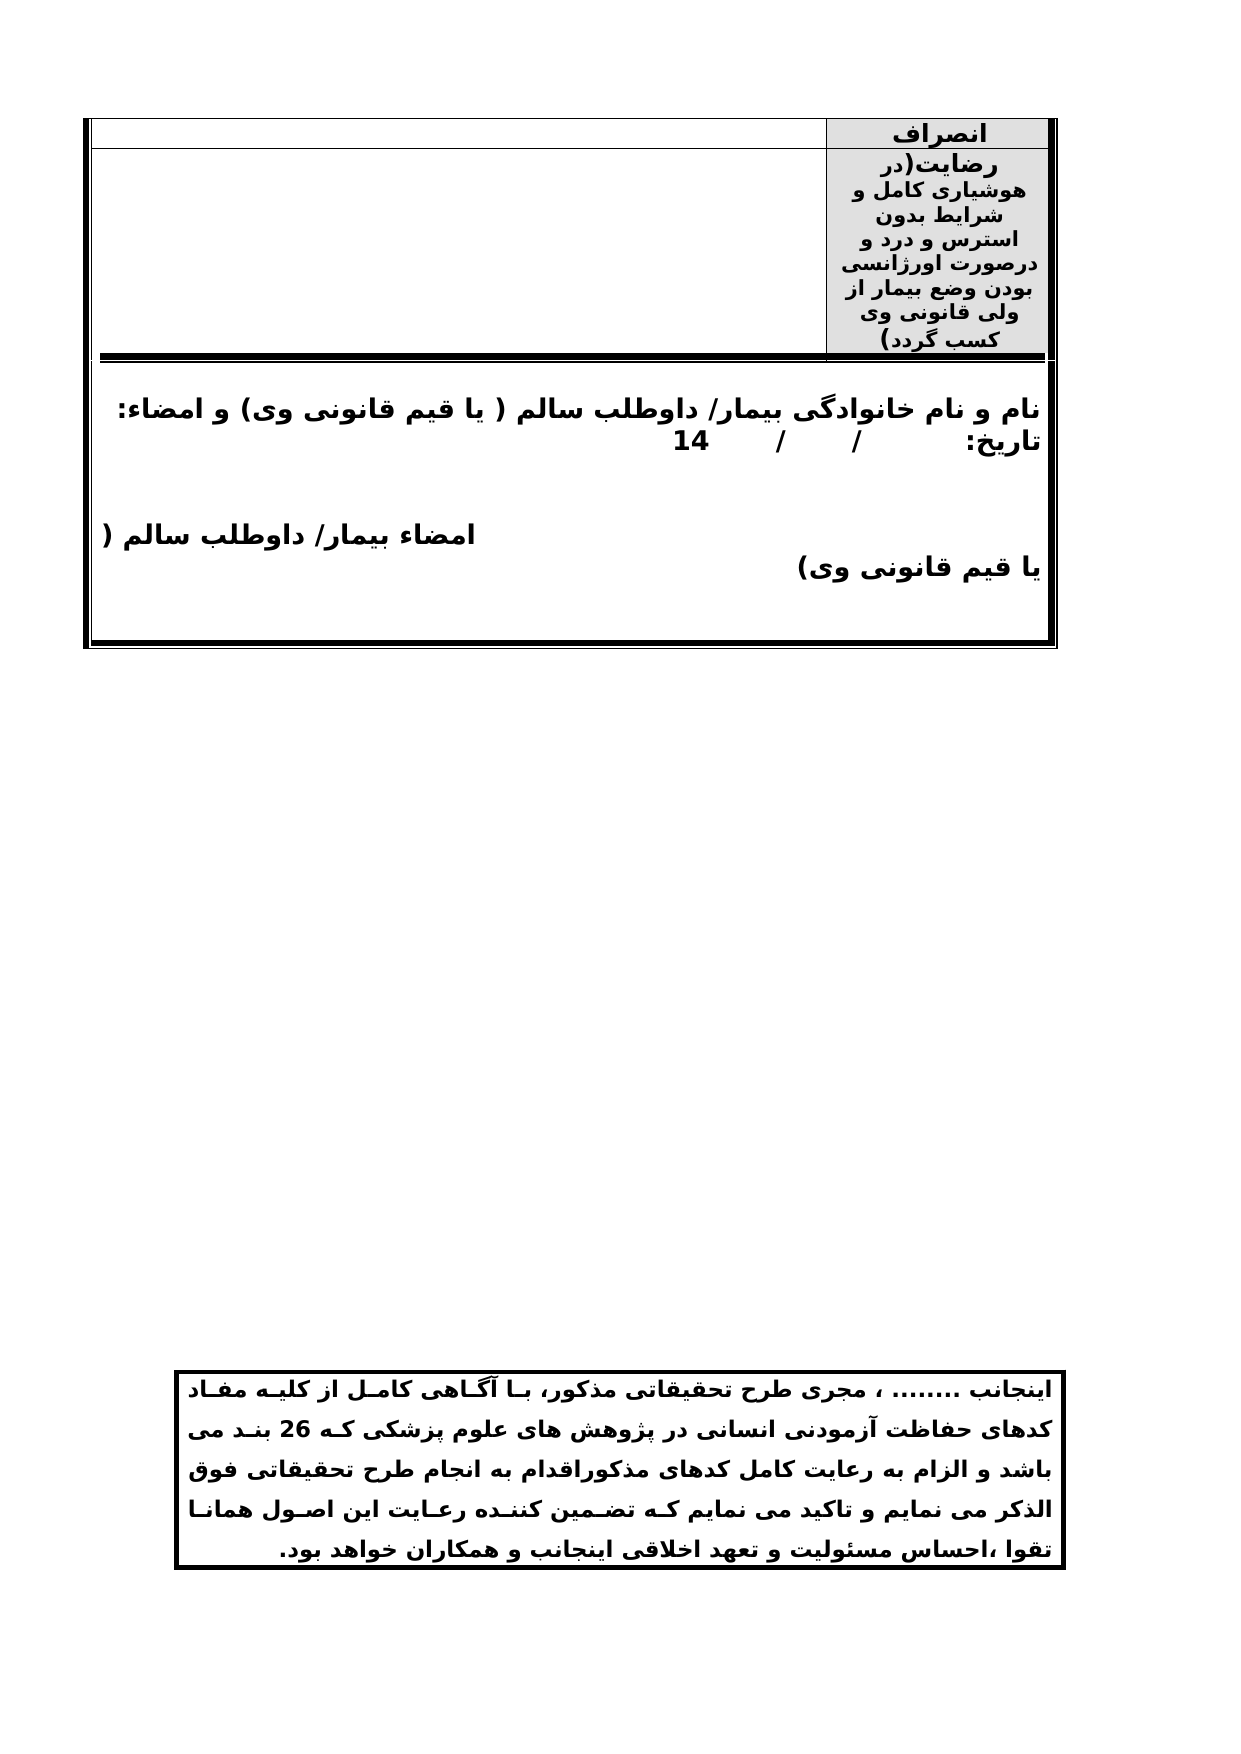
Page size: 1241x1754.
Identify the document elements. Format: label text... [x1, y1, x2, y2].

table_cell [92, 119, 826, 148]
text اینجانب ........ ، مجری طرح تحقیقاتی مذکور، با آگاهی کامل از کلیه مفاد کدهای حفاظت آزمودنی انسانی در پژوهش های علوم پزشکی که 26 بند می باشد و الزام به رعایت کامل کدهای مذکوراقدام به انجام طرح تحقیقاتی فوق الذکر می نمایم و تاکید می نمایم که تضمین کننده رعایت این اصول همانا تقوا ،احساس مسئولیت و تعهد اخلاقی اینجانب و همکاران خواهد بود. [179, 1374, 1061, 1565]
table_cell رضایت(در هوشیاری کامل و شرایط بدون استرس و درد و درصورت اورژانسی بودن وضع بیمار از ولی قانونی وی کسب گردد) [827, 149, 1048, 353]
table_cell [92, 149, 826, 353]
table_cell نام و نام خانوادگی بیمار/ داوطلب سالم ( یا قیم قانونی وی) و امضاء: تاریخ: / / 14 امضاء بیمار/ داوطلب سالم ( یا قیم قانونی وی) [89, 353, 1053, 640]
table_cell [827, 119, 1048, 148]
